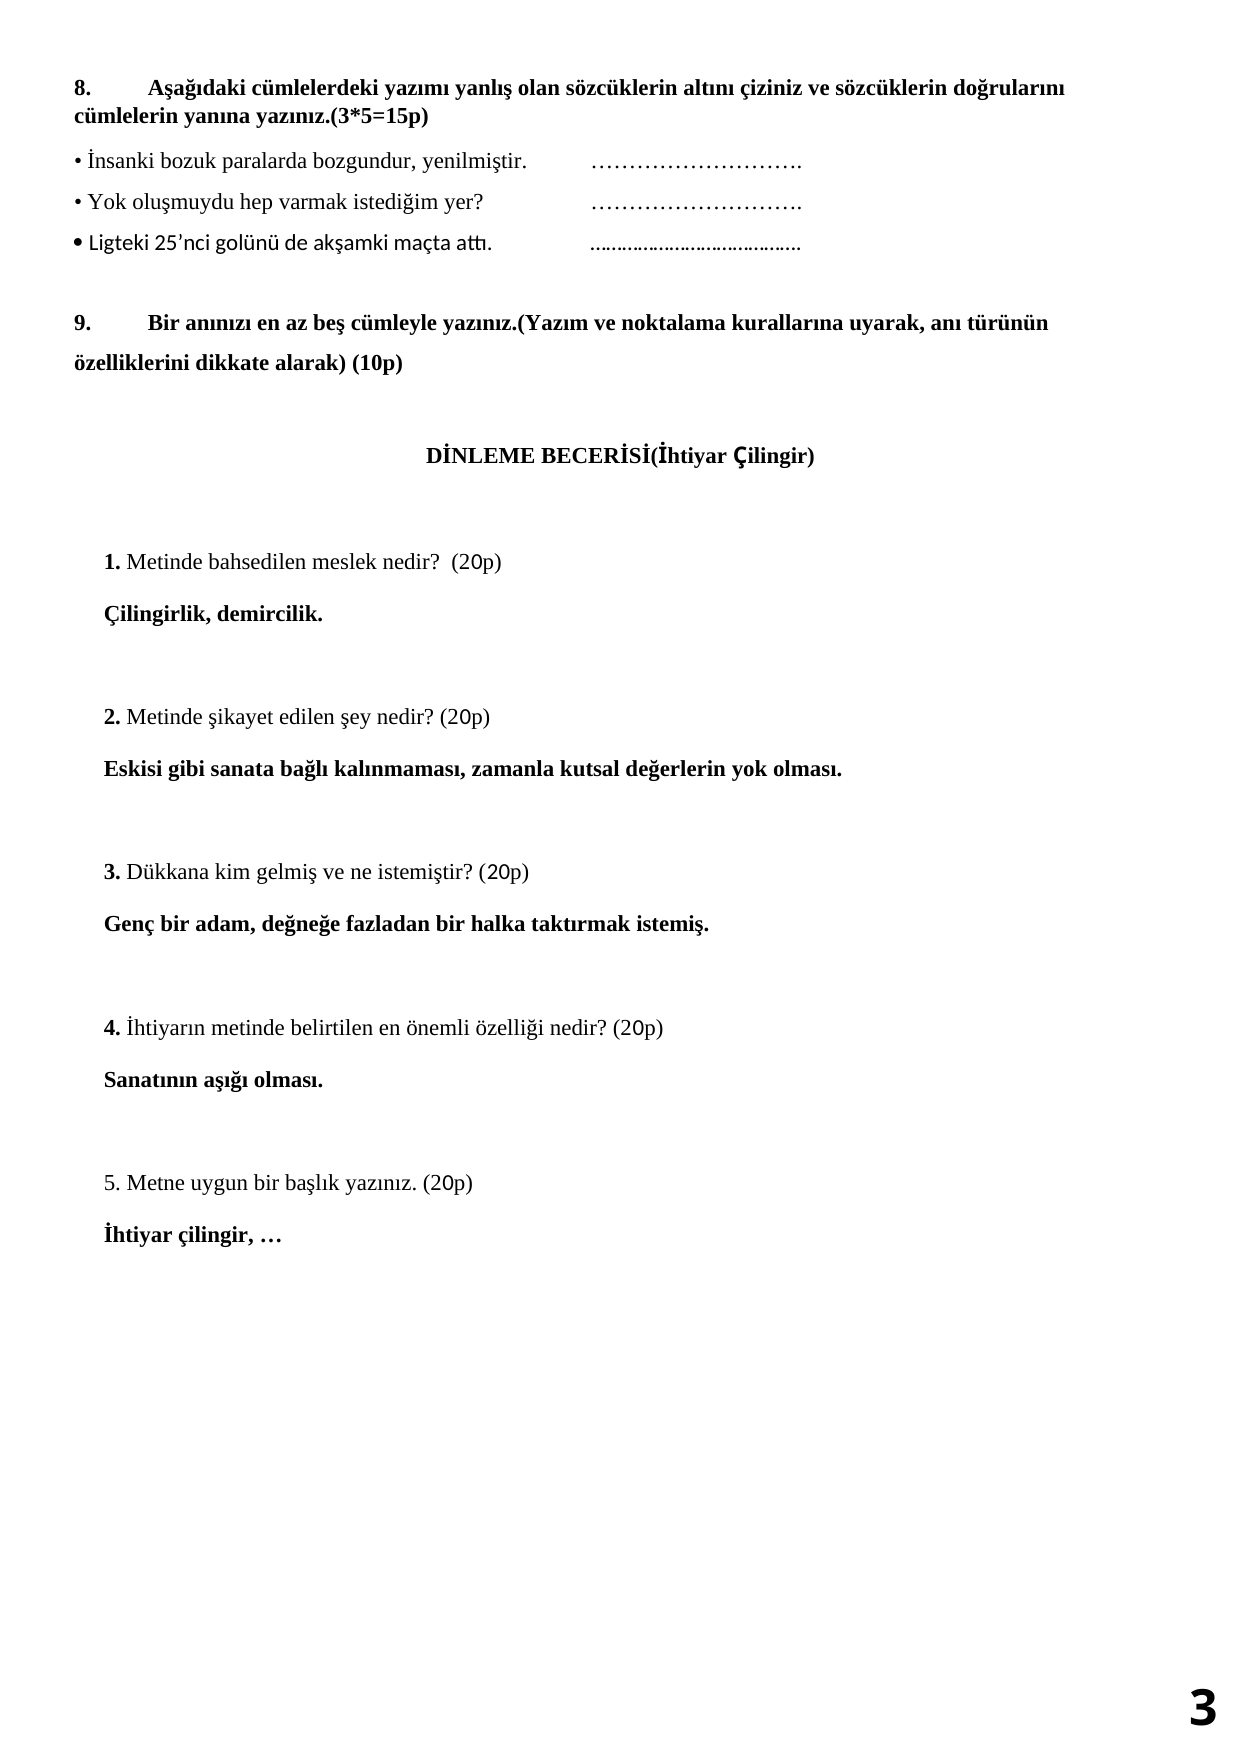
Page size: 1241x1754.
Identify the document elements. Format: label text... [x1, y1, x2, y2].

list Aşağıdaki cümlelerdeki yazımı yanlış olan sözcüklerin altını çiziniz ve sözcüklerin doğrularını cümlelerin yanına yazınız.(3*5=15p) [74, 74, 1167, 129]
text 5. Metne uygun bir başlık yazınız. (20p) [103, 1168, 1167, 1196]
text 1. Metinde bahsedilen meslek nedir? (20p) [103, 547, 1167, 575]
text Sanatının aşığı olması. [103, 1066, 1167, 1092]
text 2. Metinde şikayet edilen şey nedir? (20p) [103, 702, 1167, 730]
list Bir anınızı en az beş cümleyle yazınız.(Yazım ve noktalama kurallarına uyarak, anı türünün özelliklerini dikkate alarak) (10p) [74, 309, 1167, 375]
text Genç bir adam, değneğe fazladan bir halka taktırmak istemiş. [103, 911, 1167, 937]
text • Yok oluşmuydu hep varmak istediğim yer? ………………………. [74, 188, 1167, 214]
text 4. İhtiyarın metinde belirtilen en önemli özelliği nedir? (20p) [103, 1013, 1167, 1041]
text DİNLEME BECERİSİ(İhtiyar Çilingir) [74, 439, 1167, 471]
list Ligteki 25’nci golünü de akşamki maçta attı. …………………………………. [74, 228, 1167, 256]
text Eskisi gibi sanata bağlı kalınmaması, zamanla kutsal değerlerin yok olması. [103, 755, 1167, 782]
text İhtiyar çilingir, … [103, 1221, 1167, 1247]
text 3. Dükkana kim gelmiş ve ne istemiştir? (20p) [74, 857, 1167, 886]
text • İnsanki bozuk paralarda bozgundur, yenilmiştir. ………………………. [74, 147, 1167, 174]
text Çilingirlik, demircilik. [103, 600, 1167, 627]
